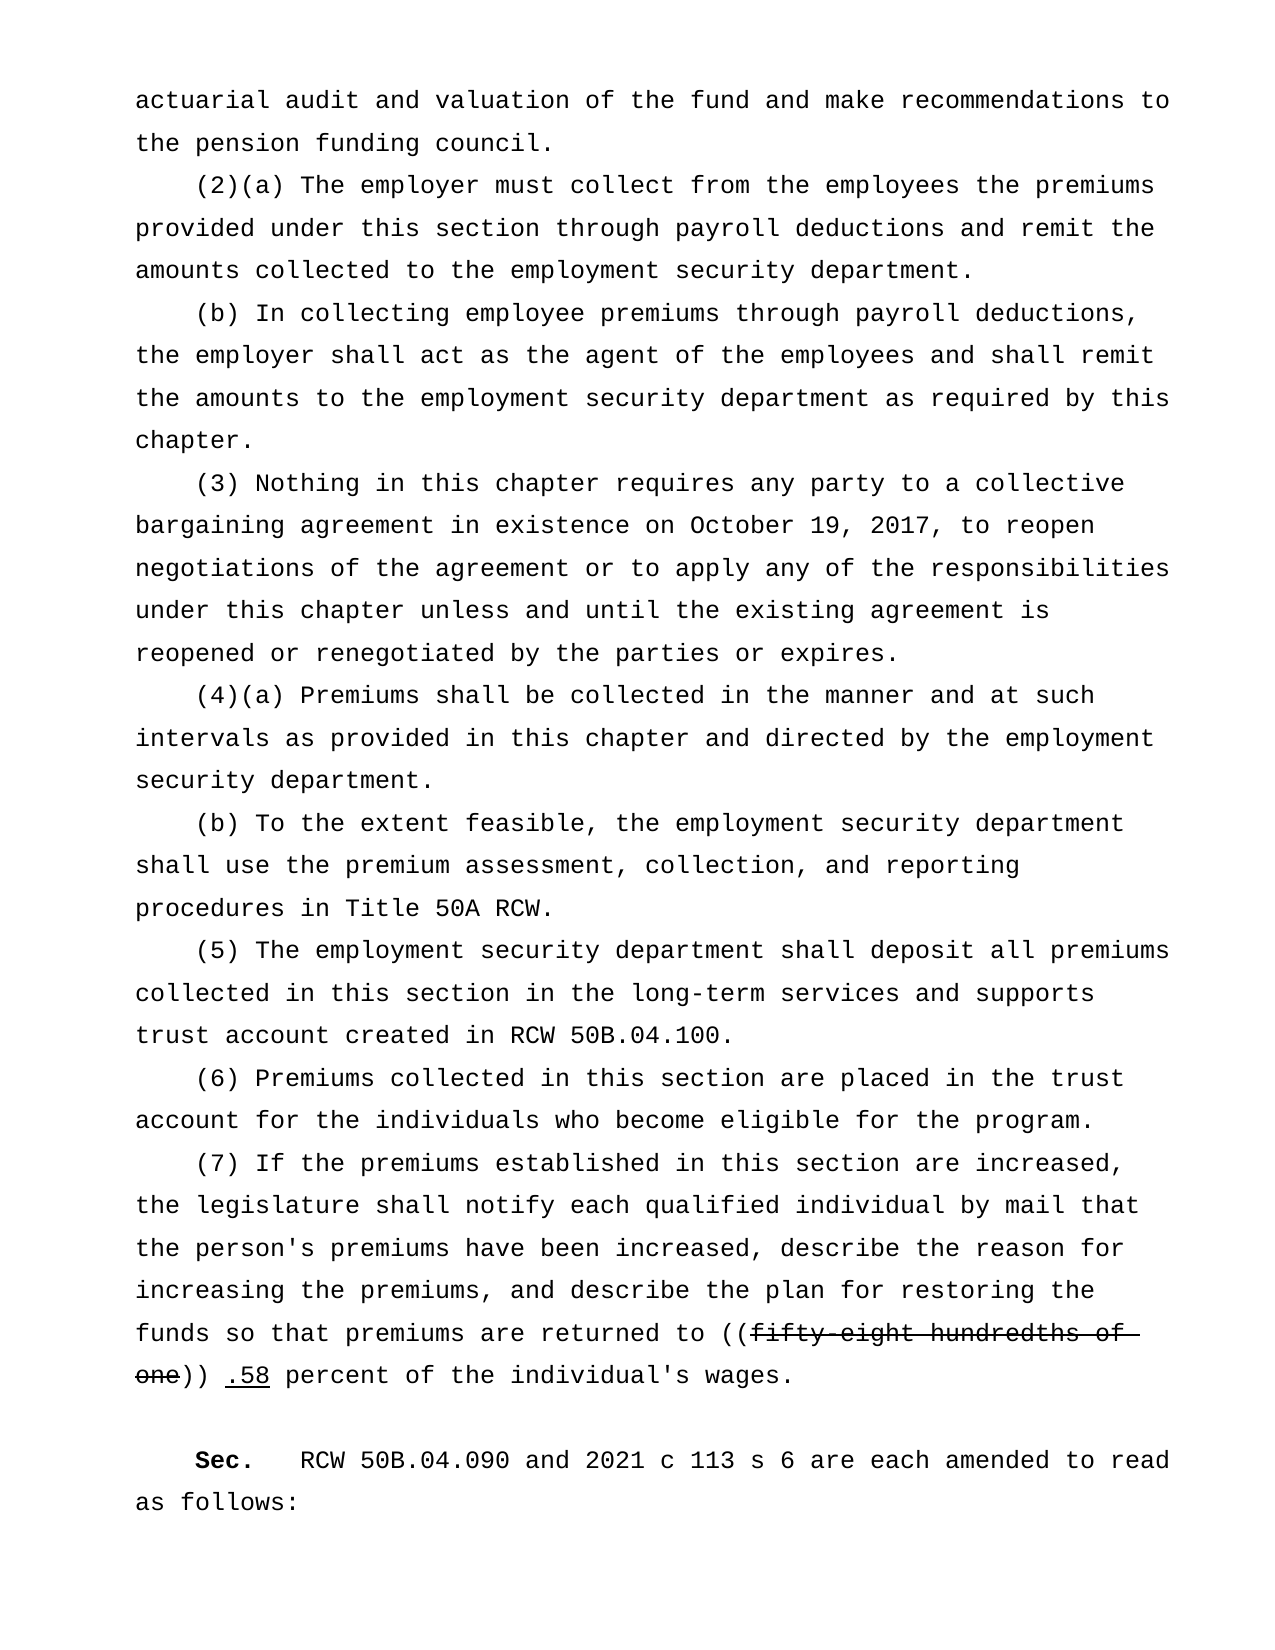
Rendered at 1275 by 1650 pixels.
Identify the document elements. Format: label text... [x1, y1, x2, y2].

text (6) Premiums collected in this section are placed in the trust account for the individuals who become eligible for the program. [135, 1052, 1170, 1137]
text (2)(a) The employer must collect from the employees the premiums provided under this section through payroll deductions and remit the amounts collected to the employment security department. [135, 160, 1170, 287]
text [135, 75, 1170, 160]
text (5) The employment security department shall deposit all premiums collected in this section in the long-term services and supports trust account created in RCW 50B.04.100. [135, 925, 1170, 1052]
text (7) If the premiums established in this section are increased, the legislature shall notify each qualified individual by mail that the person's premiums have been increased, describe the reason for increasing the premiums, and describe the plan for restoring the funds so that premiums are returned to ((fifty-eight hundredths of one)) .58 percent of the individual's wages. [135, 1137, 1170, 1392]
text (4)(a) Premiums shall be collected in the manner and at such intervals as provided in this chapter and directed by the employment security department. [135, 670, 1170, 797]
text (b) In collecting employee premiums through payroll deductions, the employer shall act as the agent of the employees and shall remit the amounts to the employment security department as required by this chapter. [135, 287, 1170, 457]
text Sec. RCW 50B.04.090 and 2021 c 113 s 6 are each amended to read as follows: [135, 1434, 1170, 1519]
text (3) Nothing in this chapter requires any party to a collective bargaining agreement in existence on October 19, 2017, to reopen negotiations of the agreement or to apply any of the responsibilities under this chapter unless and until the existing agreement is reopened or renegotiated by the parties or expires. [135, 457, 1170, 670]
text (b) To the extent feasible, the employment security department shall use the premium assessment, collection, and reporting procedures in Title 50A RCW. [135, 797, 1170, 925]
